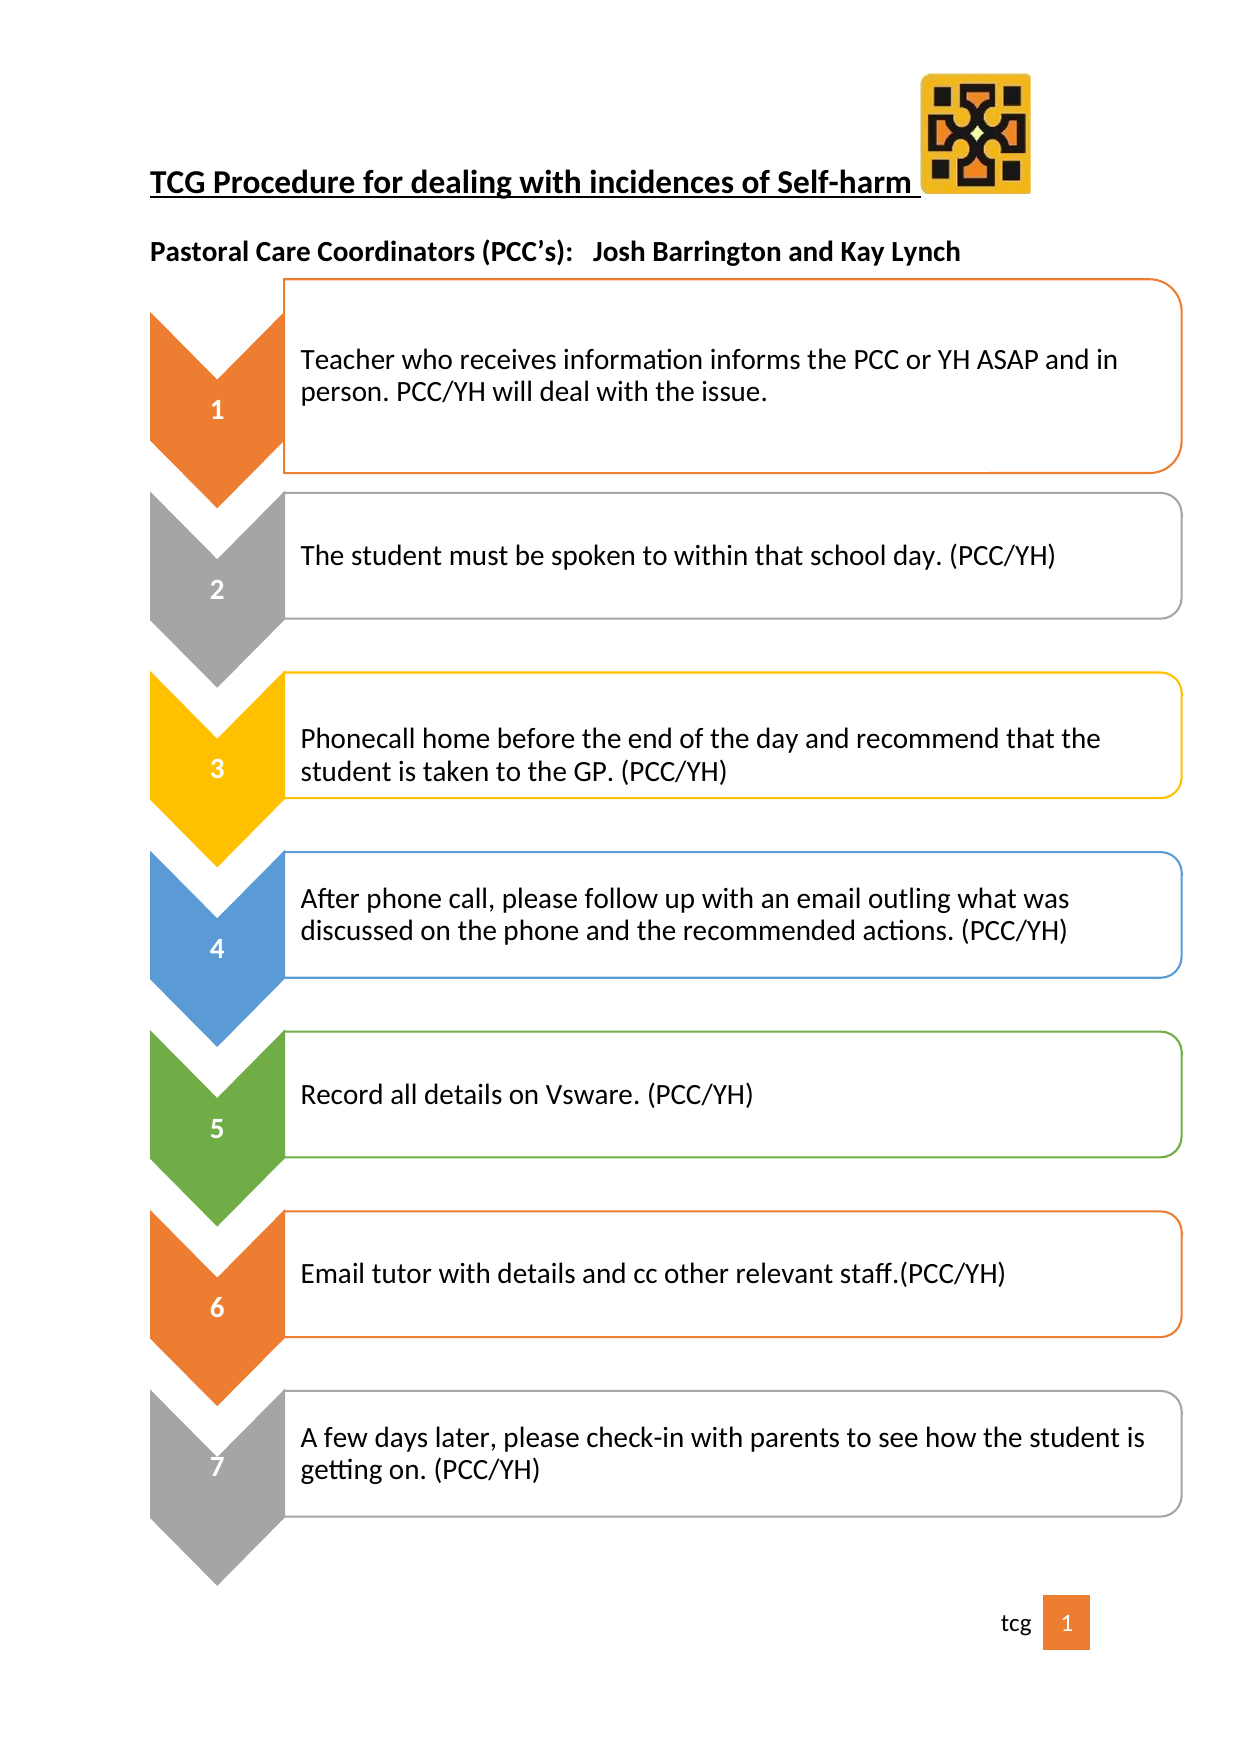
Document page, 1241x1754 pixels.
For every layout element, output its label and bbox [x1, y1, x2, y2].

picture [920, 73, 1031, 194]
